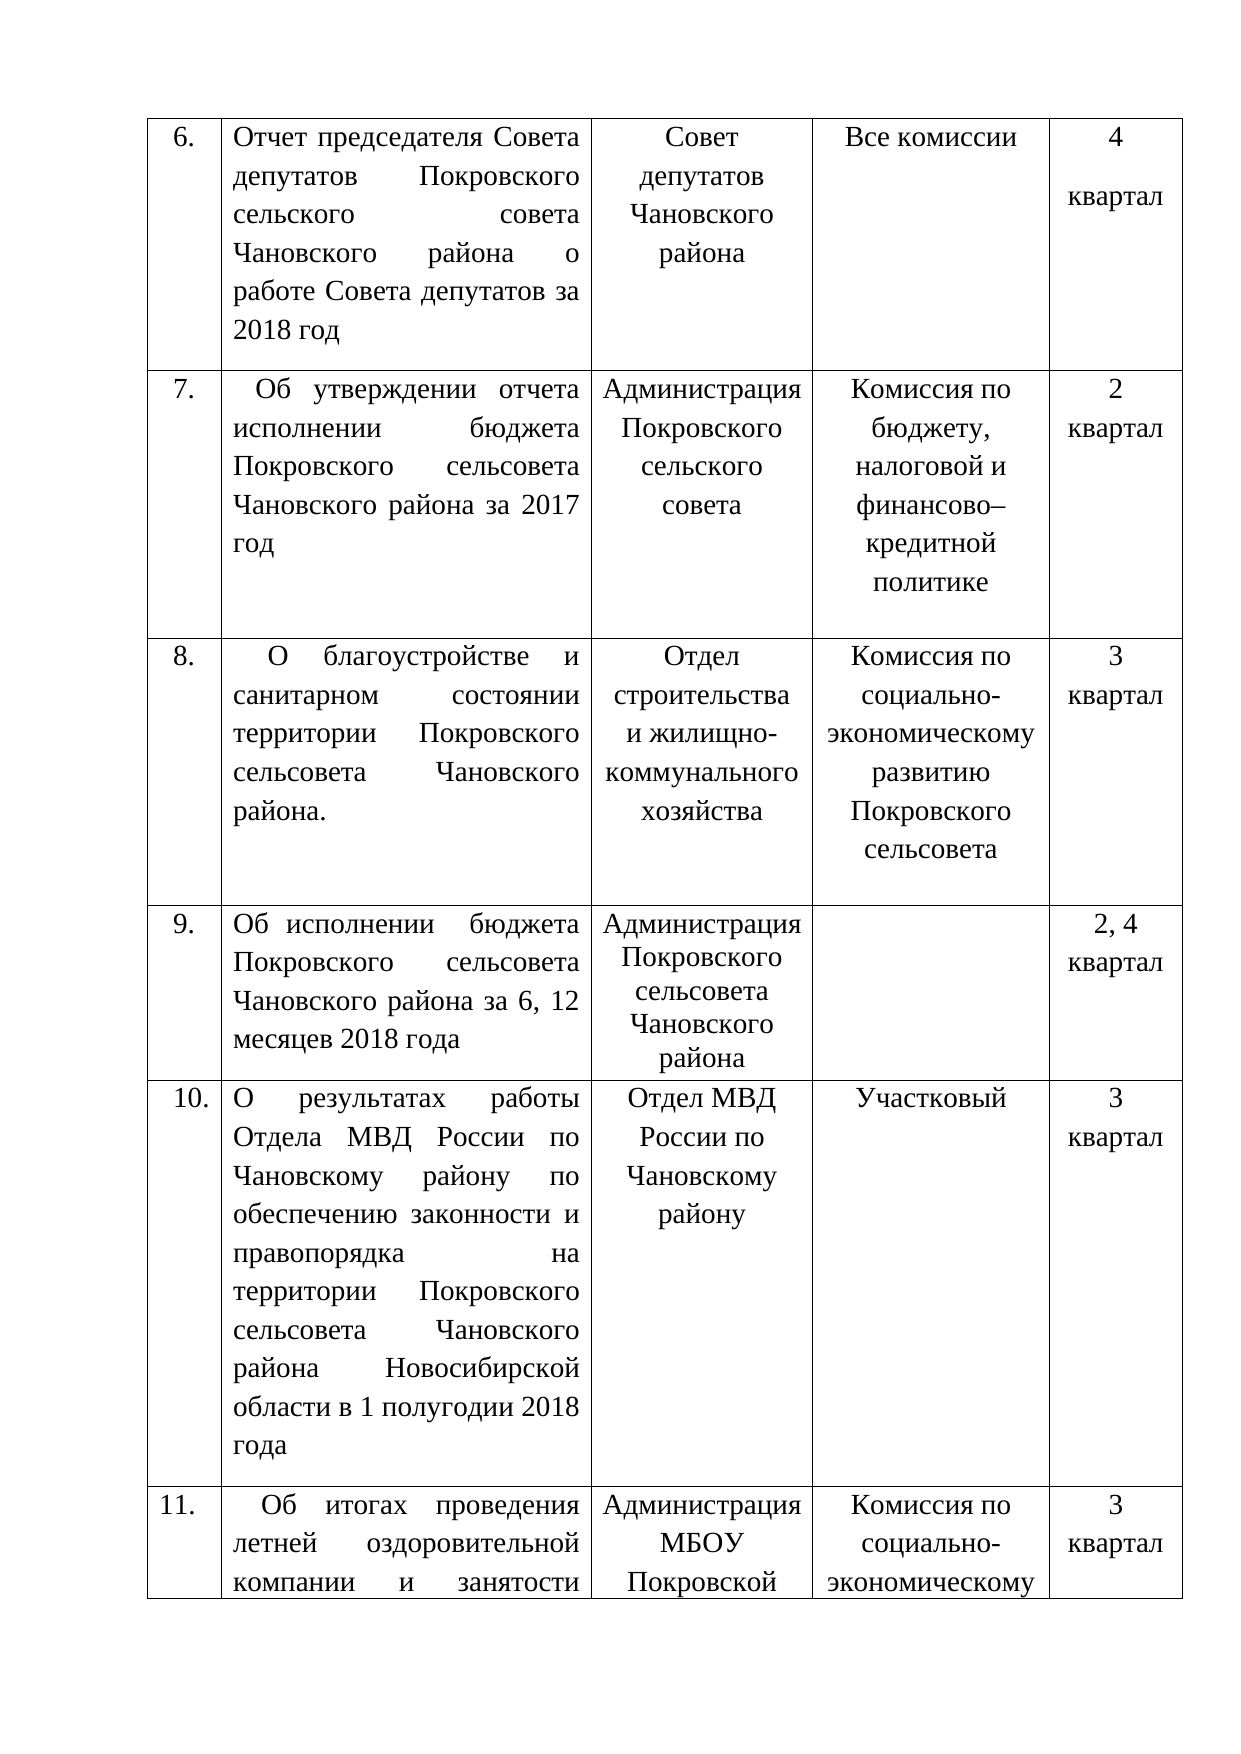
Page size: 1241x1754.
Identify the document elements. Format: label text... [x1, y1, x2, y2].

table_cell Администрация Покровского сельсовета Чановского района [592, 906, 812, 1079]
table_cell Комиссия по социально-экономическому развитию Покровского сельсовета [813, 639, 1049, 905]
table_cell Об исполнении бюджета Покровского сельсовета Чановского района за 6, 12 месяцев 2018 года [222, 906, 591, 1079]
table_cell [592, 1487, 812, 1597]
table_cell 3 квартал [1050, 1081, 1182, 1486]
table_cell [148, 119, 221, 370]
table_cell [813, 1487, 1049, 1597]
table_cell Участковый [813, 1081, 1049, 1486]
table_cell 2, 4 квартал [1050, 906, 1182, 1079]
table_cell Администрация Покровского сельского совета [592, 371, 812, 637]
table_cell 4 квартал [1050, 119, 1182, 370]
table_cell [148, 1081, 221, 1486]
table_cell Об утверждении отчета исполнении бюджета Покровского сельсовета Чановского района за 2017 год [222, 371, 591, 637]
table_cell [813, 906, 1049, 1079]
table_cell О благоустройстве и санитарном состоянии территории Покровского сельсовета Чановского района. [222, 639, 591, 905]
table_cell Комиссия по бюджету, налоговой и финансово–кредитной политике [813, 371, 1049, 637]
table_cell [148, 639, 221, 905]
table_cell Отдел МВД России по Чановскому району [592, 1081, 812, 1486]
table_cell 2 квартал [1050, 371, 1182, 637]
table_cell Все комиссии [813, 119, 1049, 370]
table_cell [148, 906, 221, 1079]
table_cell [148, 1487, 221, 1597]
table_cell Отчет председателя Совета депутатов Покровского сельского совета Чановского района о работе Совета депутатов за 2018 год [222, 119, 591, 370]
table_cell 3 квартал [1050, 1487, 1182, 1597]
table_cell Совет депутатов Чановского района [592, 119, 812, 370]
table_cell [222, 1487, 591, 1597]
table_cell [148, 371, 221, 637]
table_cell Отдел строительства и жилищно-коммунального хозяйства [592, 639, 812, 905]
table_cell 3 квартал [1050, 639, 1182, 905]
table_cell О результатах работы Отдела МВД России по Чановскому району по обеспечению законности и правопорядка на территории Покровского сельсовета Чановского района Новосибирской области в 1 полугодии 2018 года [222, 1081, 591, 1486]
